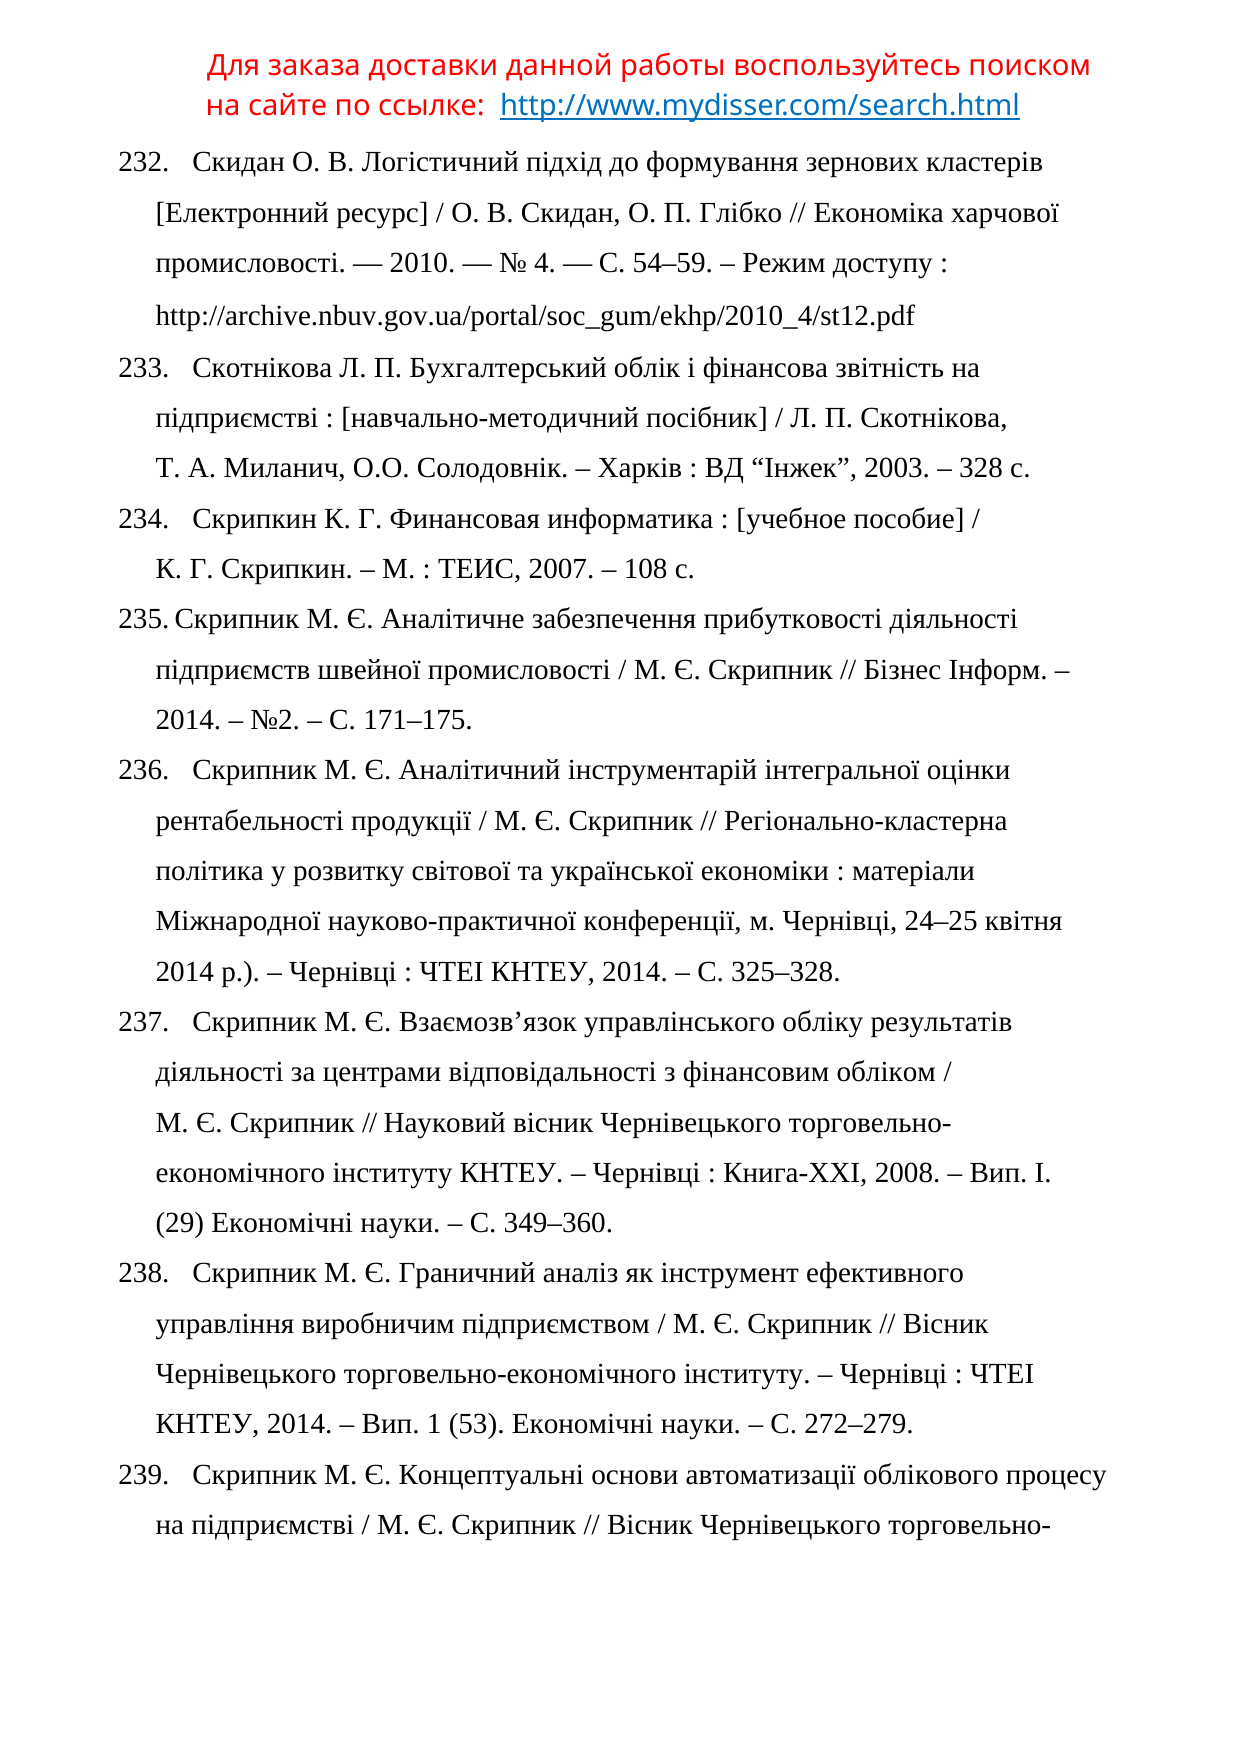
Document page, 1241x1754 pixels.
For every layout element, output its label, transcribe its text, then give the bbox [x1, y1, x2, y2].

list Скидан О. В. Логістичний підхід до формування зернових кластерів [Електронний ресурс] / О. В. Скидан, О. П. Глібко // Економіка харчової промисловості. — 2010. — № 4. — С. 54–59. – Режим доступу : http://archive.nbuv.gov.ua/portal/soc_gum/ekhp/2010_4/st12.pdf [118, 144, 1107, 332]
list Скрипкин К. Г. Финансовая информатика : [учебное пособие] / К. Г. Скрипкин. – М. : ТЕИС, 2007. – 108 с. [118, 501, 1107, 585]
list Скрипник М. Є. Аналітичне забезпечення прибутковості діяльності підприємств швейної промисловості / М. Є. Скрипник // Бізнес Інформ. – 2014. – №2. – C. 171–175. [118, 602, 1107, 736]
list Скрипник М. Є. Взаємозв’язок управлінського обліку результатів діяльності за центрами відповідальності з фінансовим обліком / М. Є. Скрипник // Науковий вісник Чернівецького торговельно-економічного інституту КНТЕУ. – Чернівці : Книга-ХХІ, 2008. – Вип. І. (29) Економічні науки. – С. 349–360. [118, 1004, 1107, 1239]
list Скотнікова Л. П. Бухгалтерський облік і фінансова звітність на підприємстві : [навчально-методичний посібник] / Л. П. Скотнікова, Т. А. Миланич, О.О. Солодовнік. – Харків : ВД “Інжек”, 2003. – 328 с. [118, 350, 1107, 484]
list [118, 1457, 1107, 1541]
list Скрипник М. Є. Граничний аналіз як інструмент ефективного управління виробничим підприємством / М. Є. Скрипник // Вісник Чернівецького торговельно-економічного інституту. – Чернівці : ЧТЕІ КНТЕУ, 2014. – Вип. 1 (53). Економічні науки. – С. 272–279. [118, 1256, 1107, 1440]
list Скрипник М. Є. Аналітичний інструментарій інтегральної оцінки рентабельності продукції / М. Є. Скрипник // Регіонально-кластерна політика у розвитку світової та української економіки : матеріали Міжнародної науково-практичної конференції, м. Чернівці, 24–25 квітня 2014 р.). – Чернівці : ЧТЕІ КНТЕУ, 2014. – C. 325–328. [118, 752, 1107, 987]
